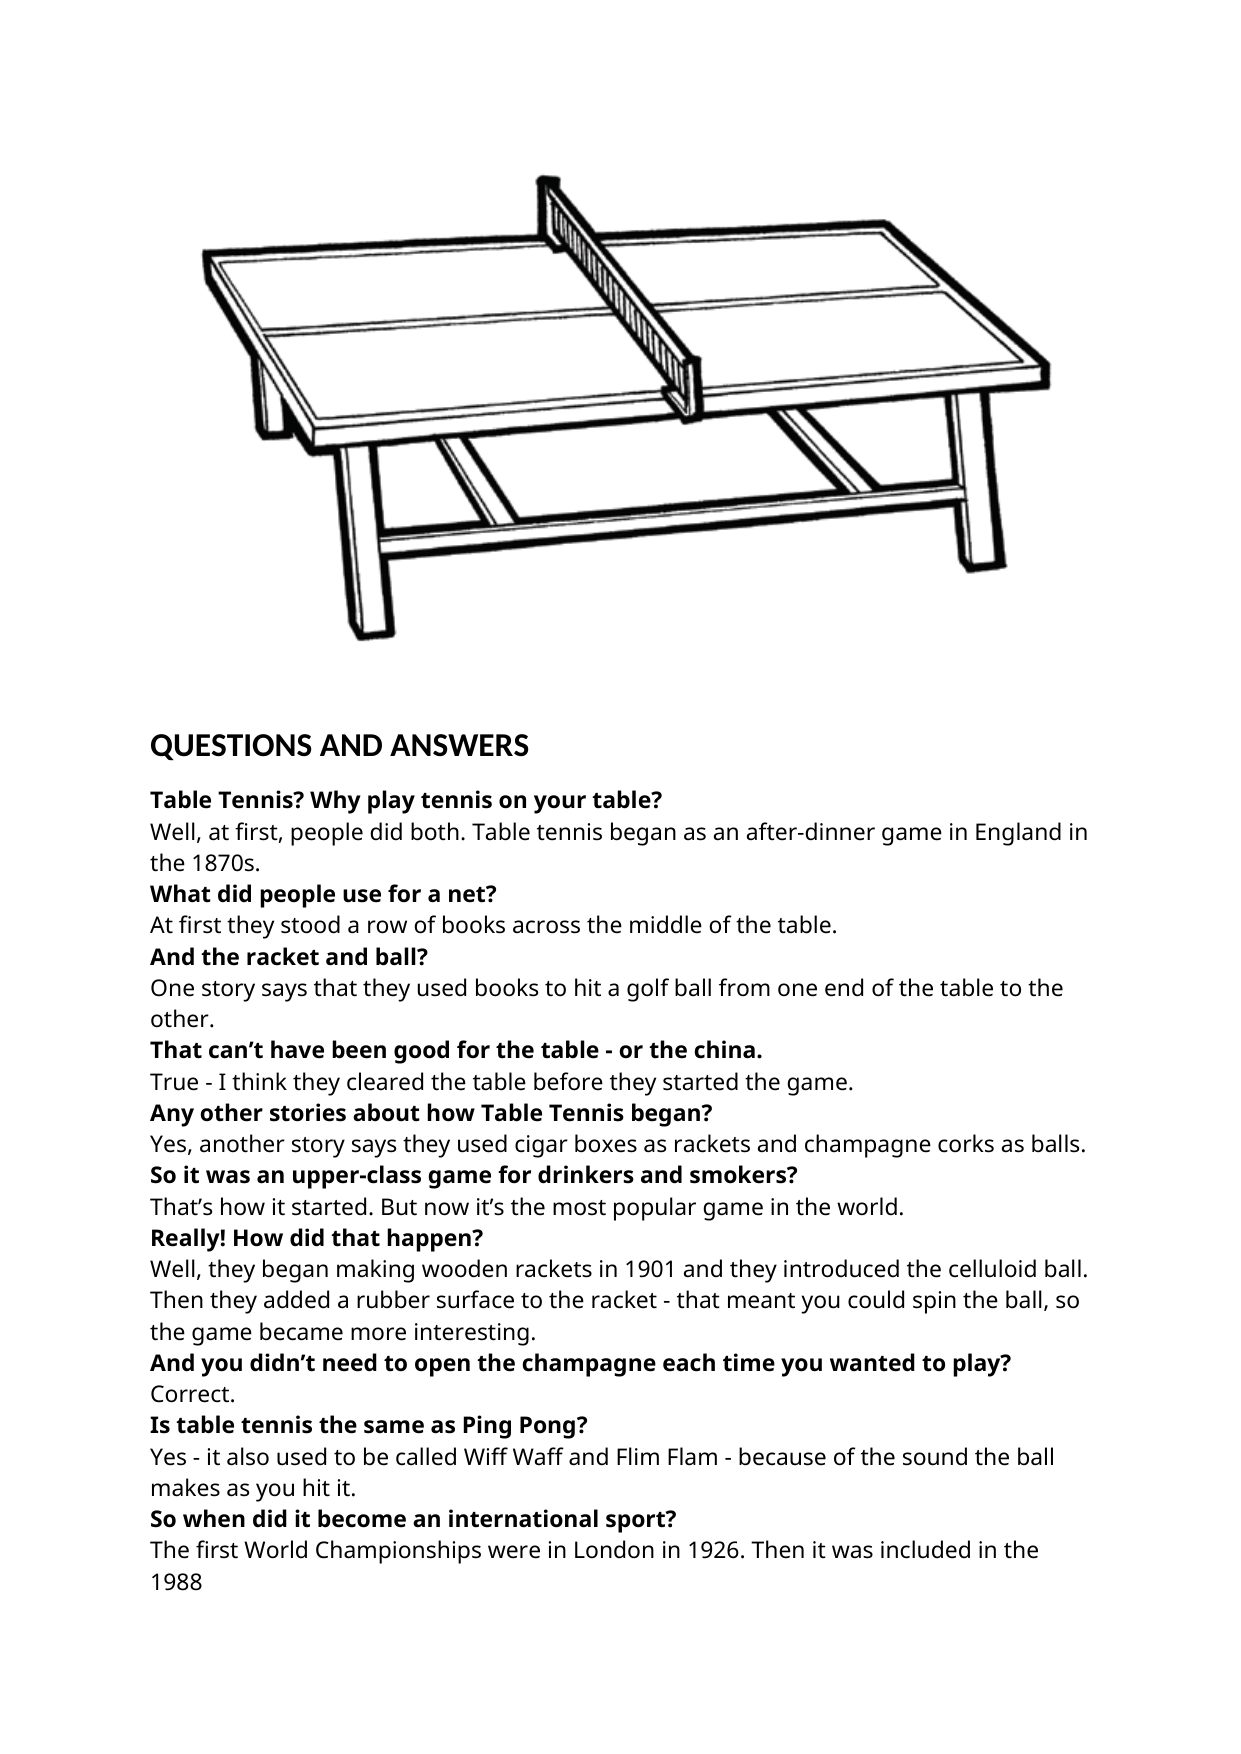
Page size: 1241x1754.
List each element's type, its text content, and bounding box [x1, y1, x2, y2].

text the game became more interesting. [150, 1315, 1090, 1347]
text And you didn’t need to open the champagne each time you wanted to play? [150, 1347, 1090, 1378]
text Well, they began making wooden rackets in 1901 and they introduced the celluloid ball. [150, 1253, 1090, 1284]
text makes as you hit it. [150, 1472, 1090, 1503]
text Well, at first, people did both. Table tennis began as an after-dinner game in England in [150, 815, 1090, 847]
text Correct. [150, 1378, 1090, 1409]
text So it was an upper-class game for drinkers and smokers? [150, 1159, 1090, 1190]
text QUESTIONS AND ANSWERS [150, 723, 1090, 764]
text Any other stories about how Table Tennis began? [150, 1097, 1090, 1128]
text Then they added a rubber surface to the racket - that meant you could spin the ball, so [150, 1284, 1090, 1315]
text And the racket and ball? [150, 940, 1090, 972]
text Is table tennis the same as Ping Pong? [150, 1409, 1090, 1440]
text What did people use for a net? [150, 878, 1090, 909]
text So when did it become an international sport? [150, 1503, 1090, 1534]
text That’s how it started. But now it’s the most popular game in the world. [150, 1190, 1090, 1222]
text Yes - it also used to be called Wiff Waff and Flim Flam - because of the sound the ball [150, 1440, 1090, 1472]
text Table Tennis? Why play tennis on your table? [150, 784, 1090, 815]
text the 1870s. [150, 847, 1090, 878]
text other. [150, 1003, 1090, 1034]
text Really! How did that happen? [150, 1222, 1090, 1253]
text The first World Championships were in London in 1926. Then it was included in the 1988 [150, 1534, 1090, 1597]
text True - I think they cleared the table before they started the game. [150, 1065, 1090, 1097]
text That can’t have been good for the table - or the china. [150, 1034, 1090, 1065]
text Yes, another story says they used cigar boxes as rackets and champagne corks as balls. [150, 1128, 1090, 1159]
text At first they stood a row of books across the middle of the table. [150, 909, 1090, 940]
text One story says that they used books to hit a golf ball from one end of the table to the [150, 972, 1090, 1003]
